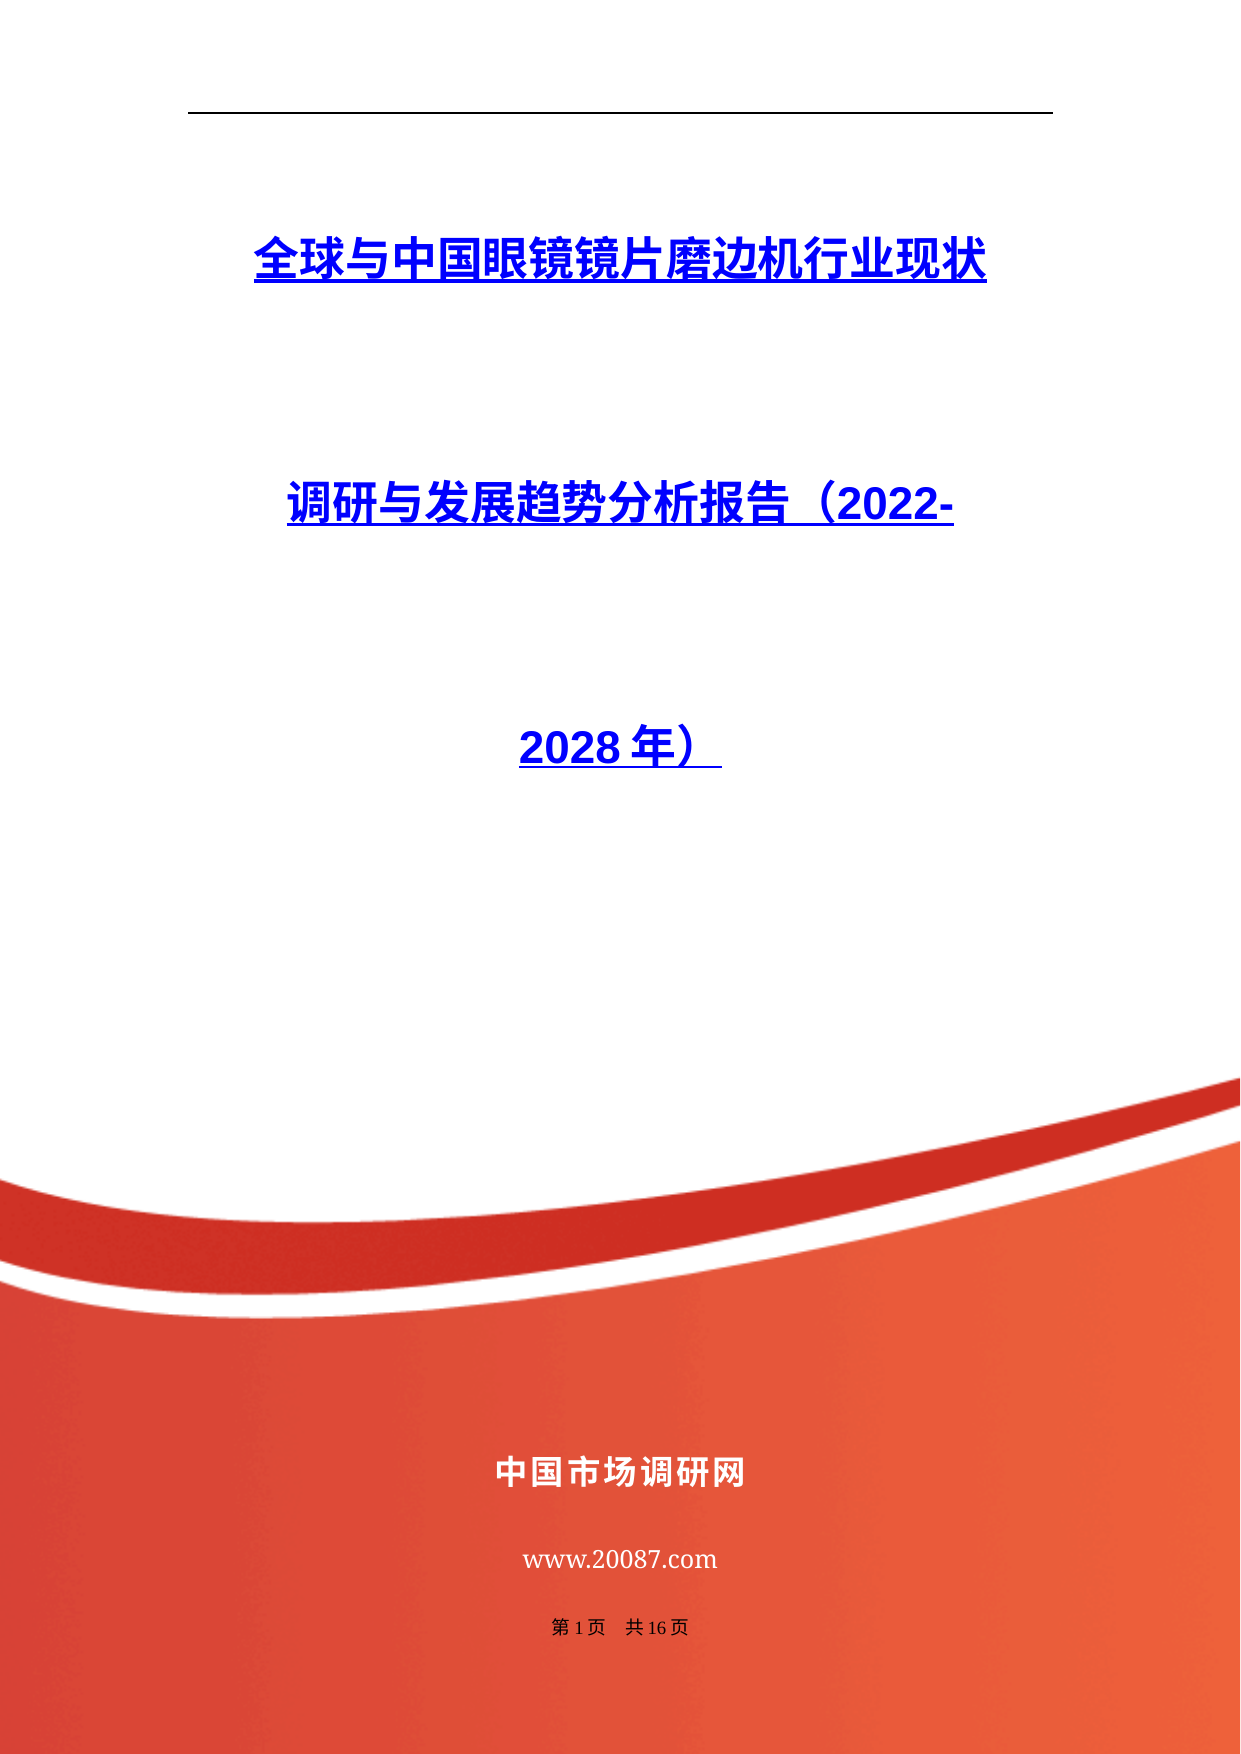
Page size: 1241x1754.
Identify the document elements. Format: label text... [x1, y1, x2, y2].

text www.20087.com [187, 1526, 1053, 1591]
picture [0, 1006, 1241, 1754]
table_header 全球与中国眼镜镜片磨边机行业现状调研与发展趋势分析报告（2022-2028年） [188, 207, 1053, 871]
subtitle 中国市场调研网 [187, 1437, 1053, 1502]
